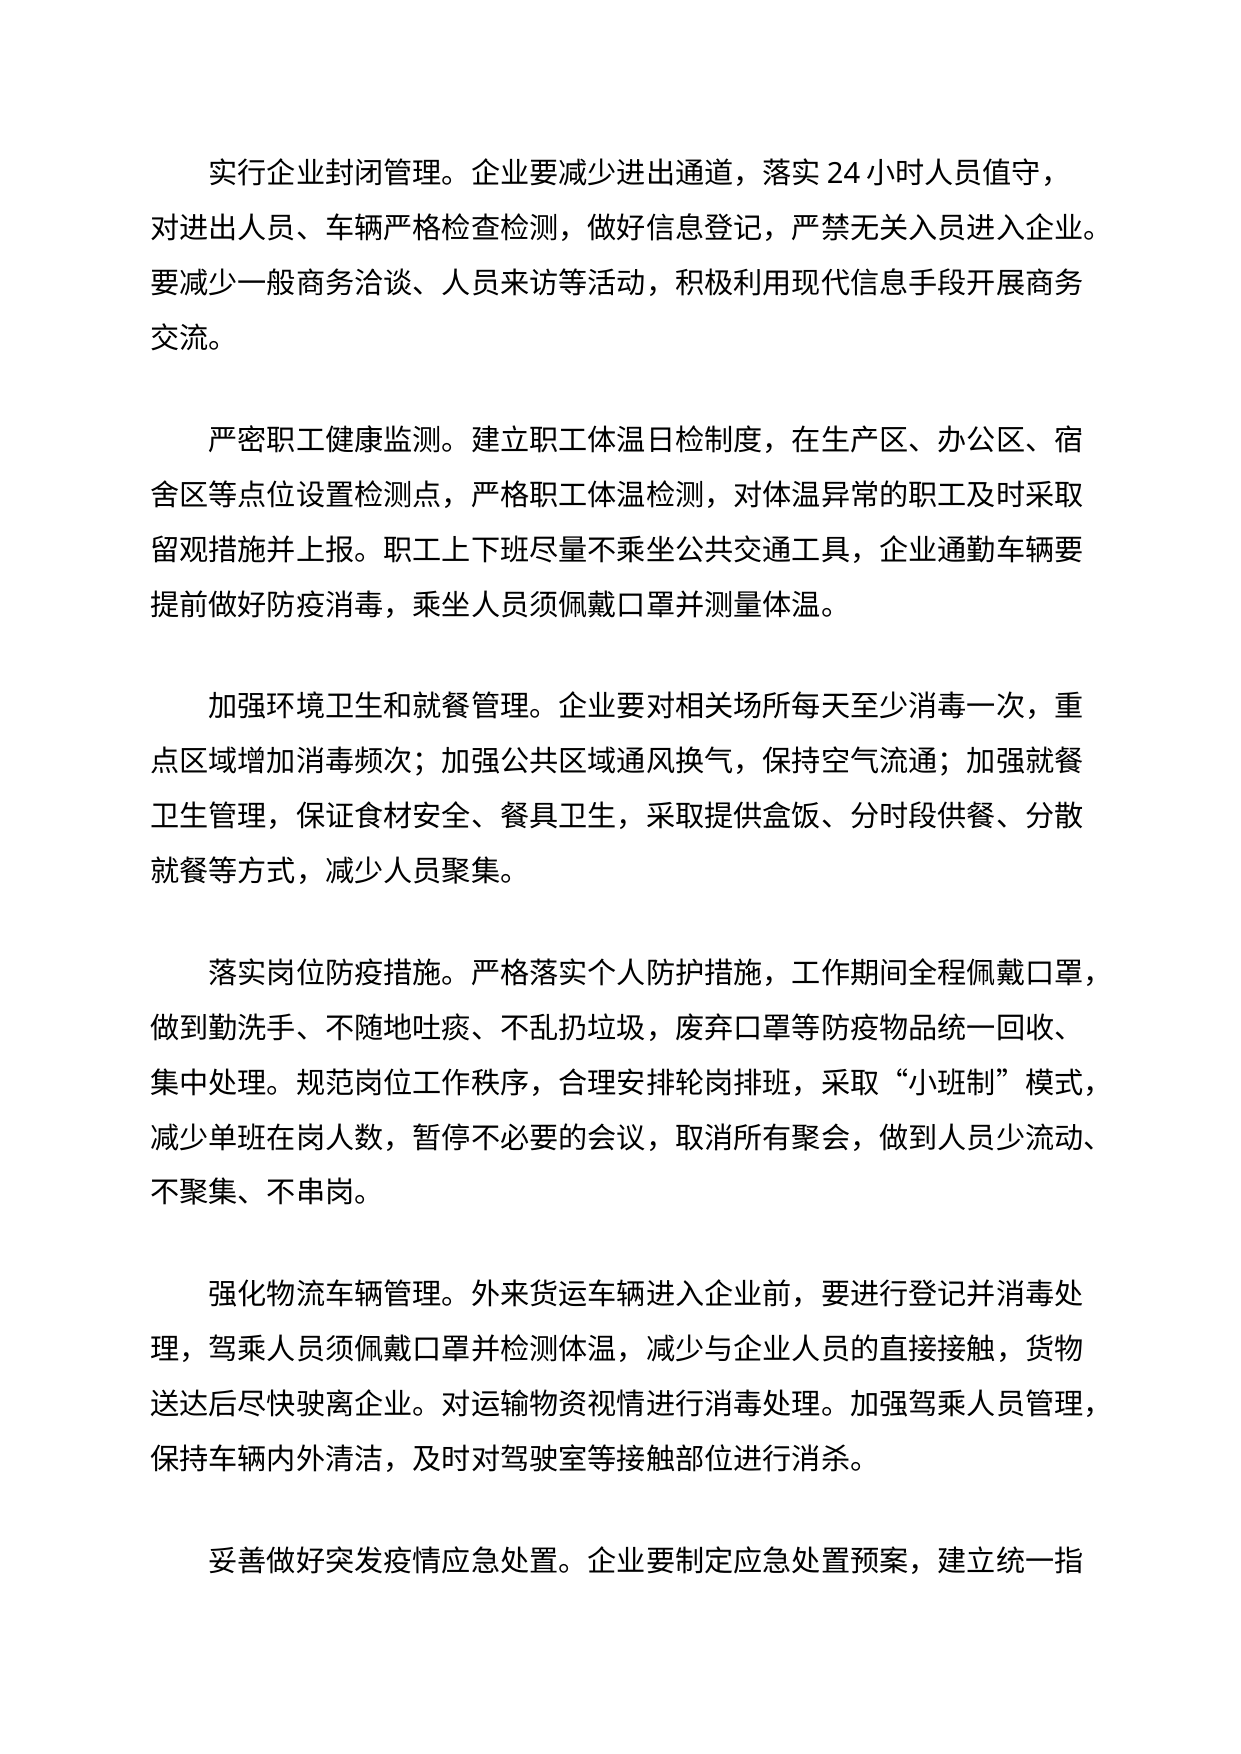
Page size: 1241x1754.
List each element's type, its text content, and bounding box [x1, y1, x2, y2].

text 实行企业封闭管理。企业要减少进出通道，落实24小时人员值守，对进出人员、车辆严格检查检测，做好信息登记，严禁无关入员进入企业。要减少一般商务洽谈、人员来访等活动，积极利用现代信息手段开展商务交流。 [150, 150, 1090, 357]
text 严密职工健康监测。建立职工体温日检制度，在生产区、办公区、宿舍区等点位设置检测点，严格职工体温检测，对体温异常的职工及时采取留观措施并上报。职工上下班尽量不乘坐公共交通工具，企业通勤车辆要提前做好防疫消毒，乘坐人员须佩戴口罩并测量体温。 [150, 417, 1090, 623]
text 加强环境卫生和就餐管理。企业要对相关场所每天至少消毒一次，重点区域增加消毒频次；加强公共区域通风换气，保持空气流通；加强就餐卫生管理，保证食材安全、餐具卫生，采取提供盒饭、分时段供餐、分散就餐等方式，减少人员聚集。 [150, 683, 1090, 890]
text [150, 1537, 1090, 1579]
text 强化物流车辆管理。外来货运车辆进入企业前，要进行登记并消毒处理，驾乘人员须佩戴口罩并检测体温，减少与企业人员的直接接触，货物送达后尽快驶离企业。对运输物资视情进行消毒处理。加强驾乘人员管理，保持车辆内外清洁，及时对驾驶室等接触部位进行消杀。 [150, 1271, 1090, 1478]
text 落实岗位防疫措施。严格落实个人防护措施，工作期间全程佩戴口罩，做到勤洗手、不随地吐痰、不乱扔垃圾，废弃口罩等防疫物品统一回收、集中处理。规范岗位工作秩序，合理安排轮岗排班，采取“小班制”模式，减少单班在岗人数，暂停不必要的会议，取消所有聚会，做到人员少流动、不聚集、不串岗。 [150, 949, 1090, 1211]
